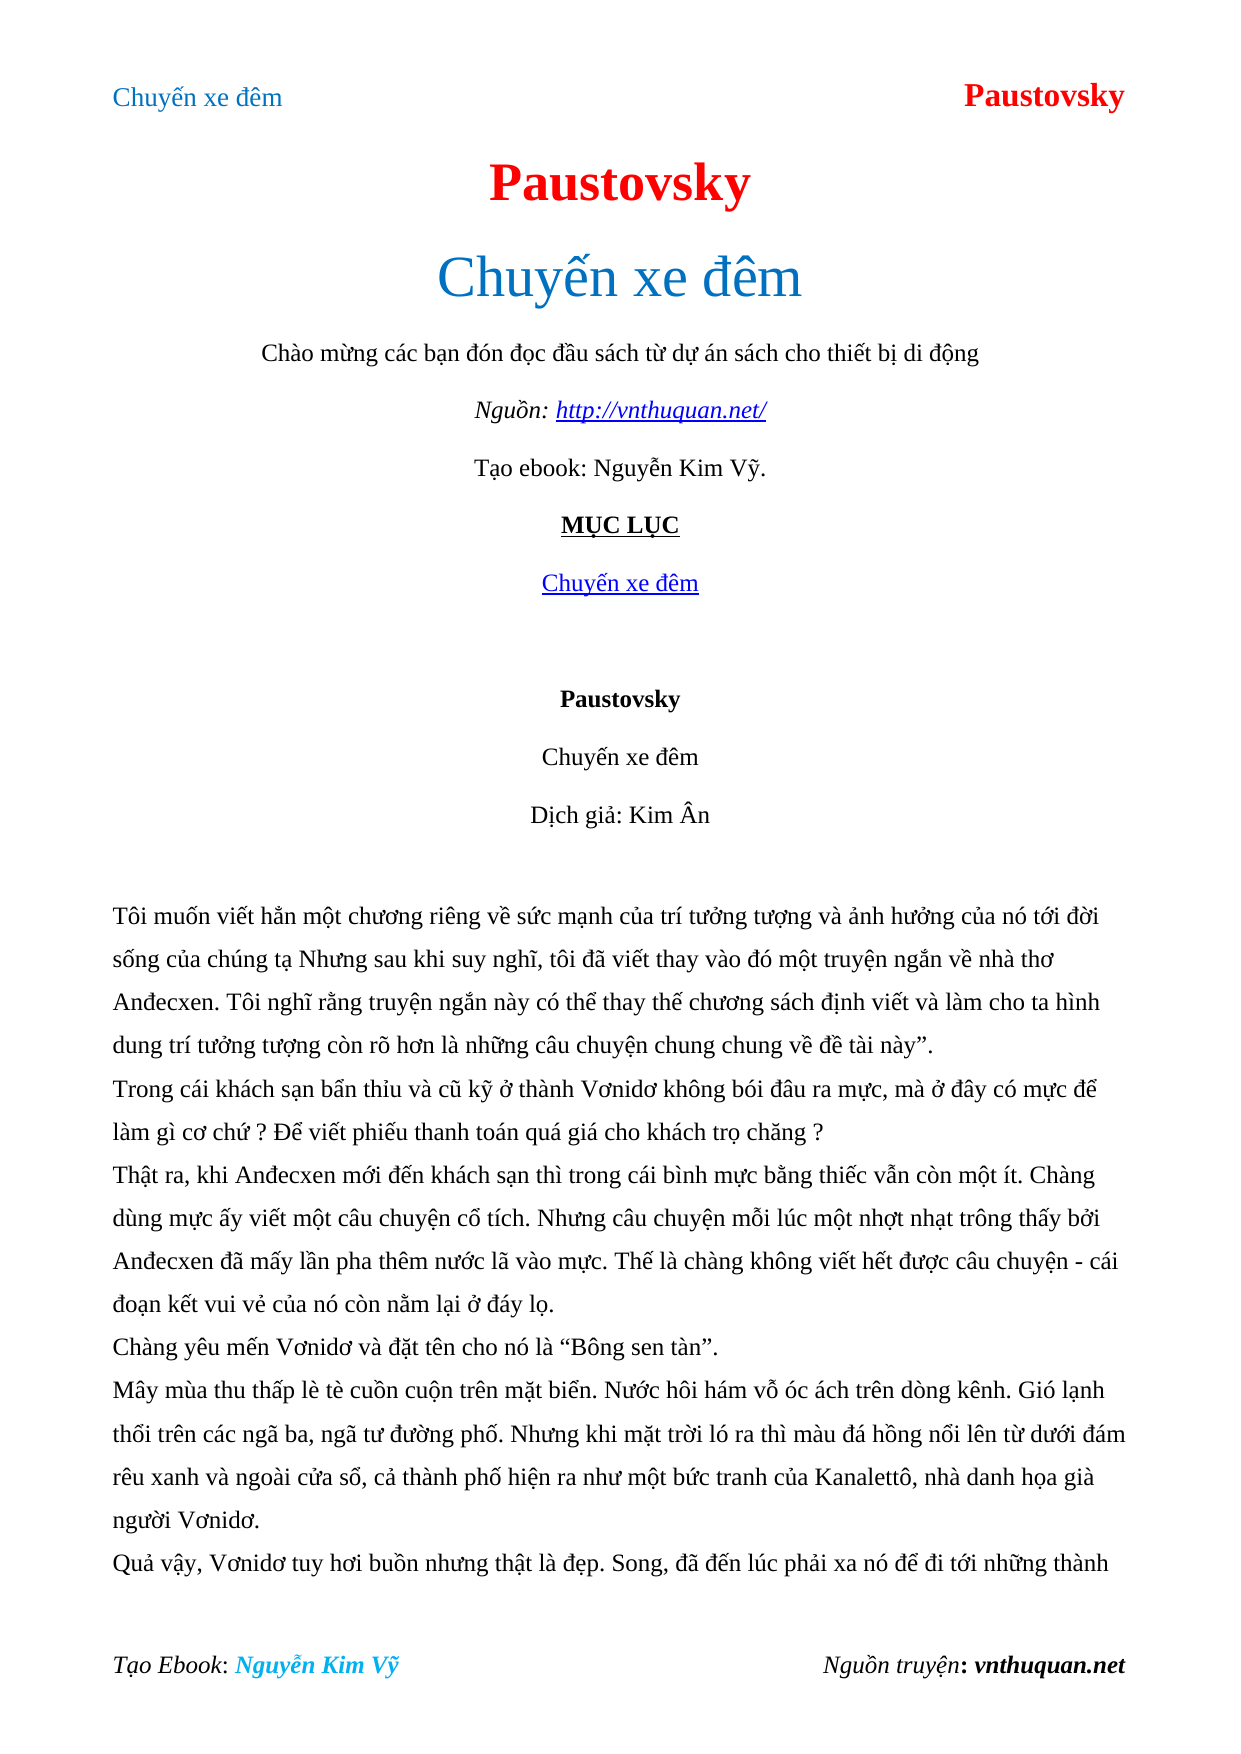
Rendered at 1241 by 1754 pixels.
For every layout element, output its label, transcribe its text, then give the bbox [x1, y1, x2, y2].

text Dịch giả: Kim Ân [112, 800, 1128, 829]
text Chuyến xe đêm [112, 742, 1128, 771]
text Paustovsky [112, 150, 1128, 212]
text Chào mừng các bạn đón đọc đầu sách từ dự án sách cho thiết bị di động Nguồn: http://vnthuquan.net/ Tạo ebook: Nguyễn Kim Vỹ. [112, 338, 1128, 481]
text Paustovsky [112, 684, 1128, 713]
text Chuyến xe đêm [112, 568, 1128, 597]
text Chuyến xe đêm [112, 241, 1128, 308]
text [112, 858, 1128, 1577]
text MỤC LỤC [112, 511, 1128, 539]
